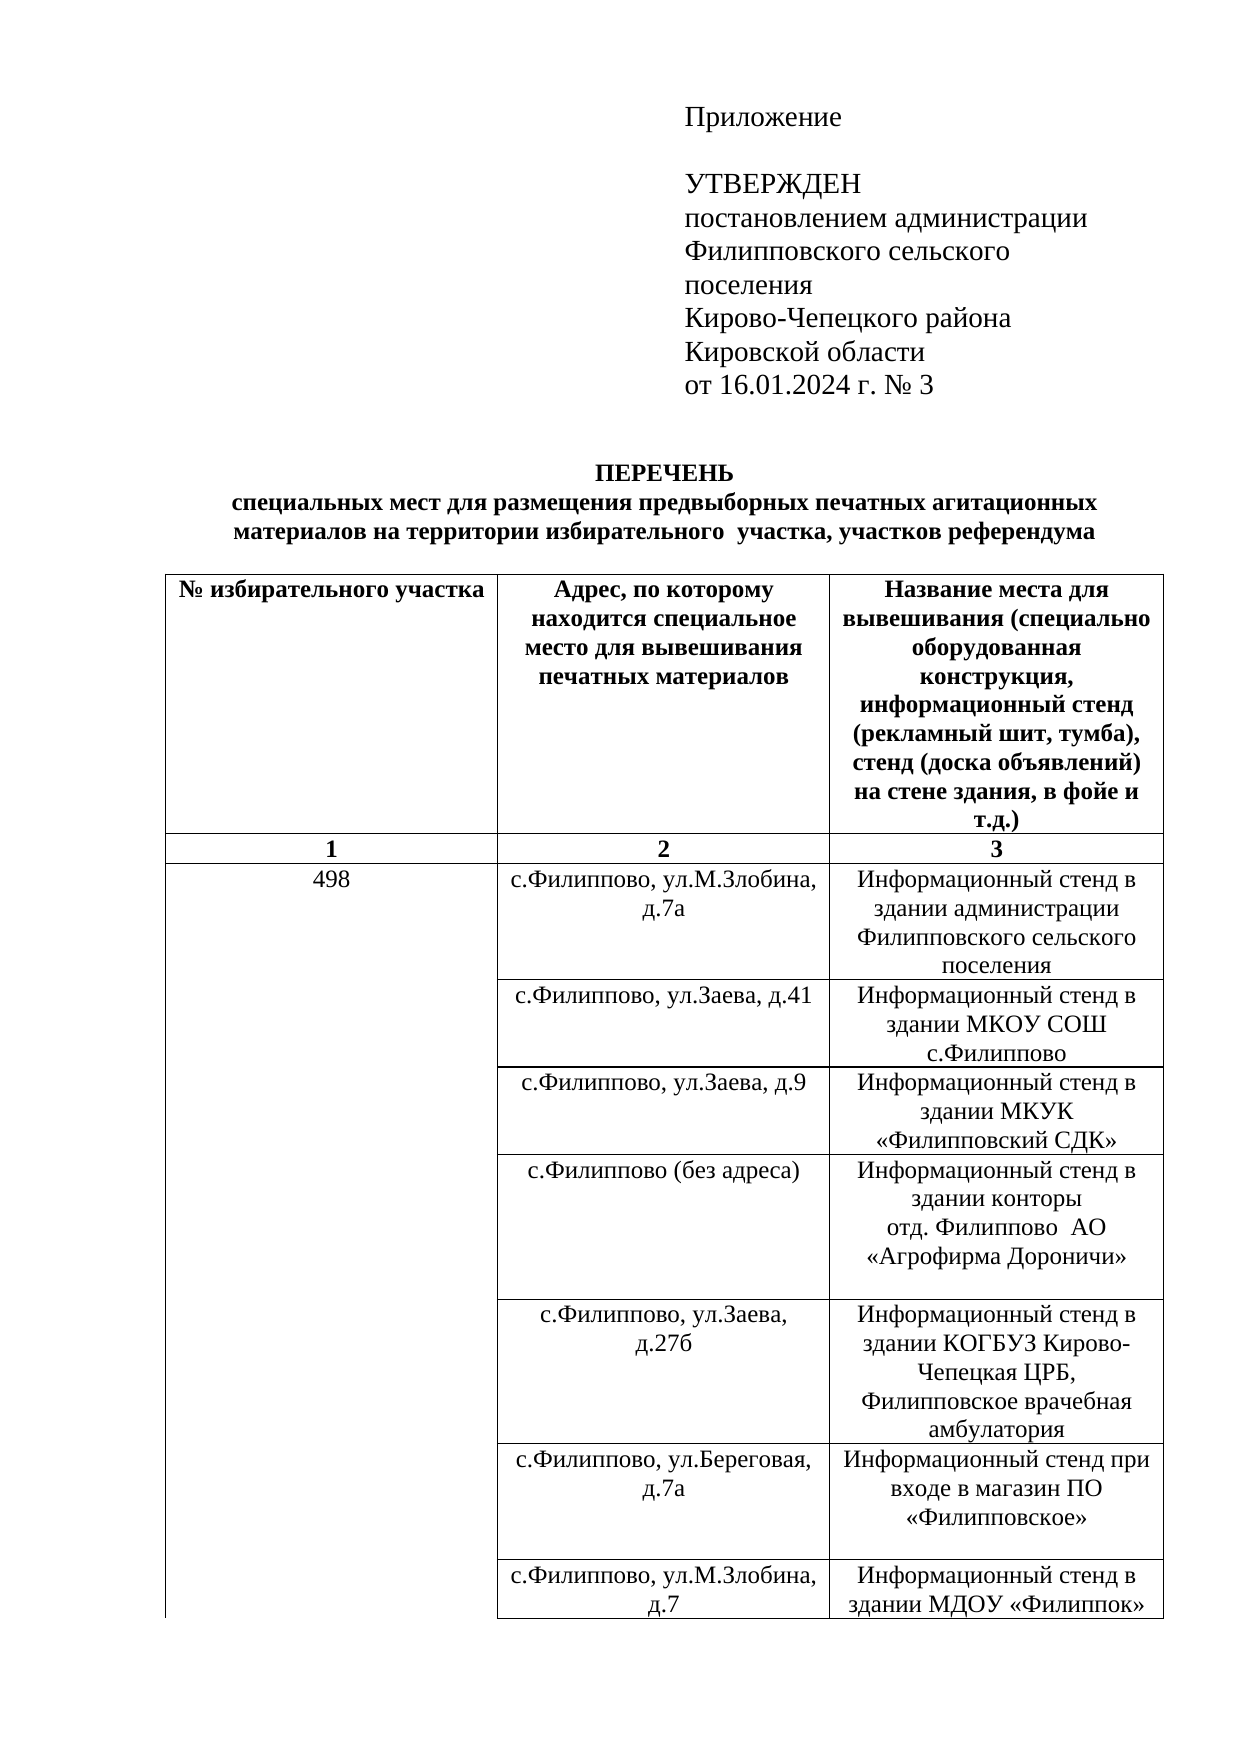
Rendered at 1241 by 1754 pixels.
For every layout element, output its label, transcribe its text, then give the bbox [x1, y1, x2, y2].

table_cell с.Филиппово, ул.М.Злобина, д.7а [498, 864, 829, 979]
table_cell Информационный стенд при входе в магазин ПО «Филипповское» [830, 1444, 1163, 1559]
text ПЕРЕЧЕНЬ [177, 458, 1152, 487]
table_header Адрес, по которому находится специальное место для вывешивания печатных материалов [498, 575, 829, 833]
table_cell с.Филиппово, ул.Заева, д.41 [498, 980, 829, 1066]
table_cell с.Филиппово, ул.Береговая, д.7а [498, 1444, 829, 1559]
table_cell Информационный стенд в здании МДОУ «Филиппок» [830, 1560, 1163, 1618]
table_cell Информационный стенд в здании МКОУ СОШ с.Филиппово [830, 980, 1163, 1066]
table_cell Информационный стенд в здании администрации Филипповского сельского поселения [830, 864, 1163, 979]
table_cell УТВЕРЖДЕН постановлением администрации Филипповского сельского поселения Кирово-Чепецкого района Кировской области от 16.01.2024 г. № 3 [673, 166, 1142, 401]
table_cell 2 [498, 834, 829, 863]
table_cell Информационный стенд в здании конторы отд. Филиппово АО «Агрофирма Дороничи» [830, 1155, 1163, 1298]
table_cell 3 [830, 834, 1163, 863]
table_header Приложение [673, 99, 1142, 166]
table_header Название места для вывешивания (специально оборудованная конструкция, информационный стенд (рекламный шит, тумба), стенд (доска объявлений) на стене здания, в фойе и т.д.) [830, 575, 1163, 833]
text специальных мест для размещения предвыборных печатных агитационных материалов на территории избирательного участка, участков референдума [177, 487, 1152, 545]
table_cell Информационный стенд в здании КОГБУЗ Кирово-Чепецкая ЦРБ, Филипповское врачебная амбулатория [830, 1300, 1163, 1443]
table_cell с.Филиппово, ул.М.Злобина, д.7 [498, 1560, 829, 1618]
table_cell с.Филиппово, ул.Заева, д.27б [498, 1300, 829, 1443]
table_cell Информационный стенд в здании МКУК «Филипповский СДК» [830, 1068, 1163, 1154]
table_cell 498 [166, 864, 497, 1618]
table_header № избирательного участка [166, 575, 497, 833]
table_cell 1 [166, 834, 497, 863]
table_cell с.Филиппово (без адреса) [498, 1155, 829, 1298]
table_cell с.Филиппово, ул.Заева, д.9 [498, 1068, 829, 1154]
